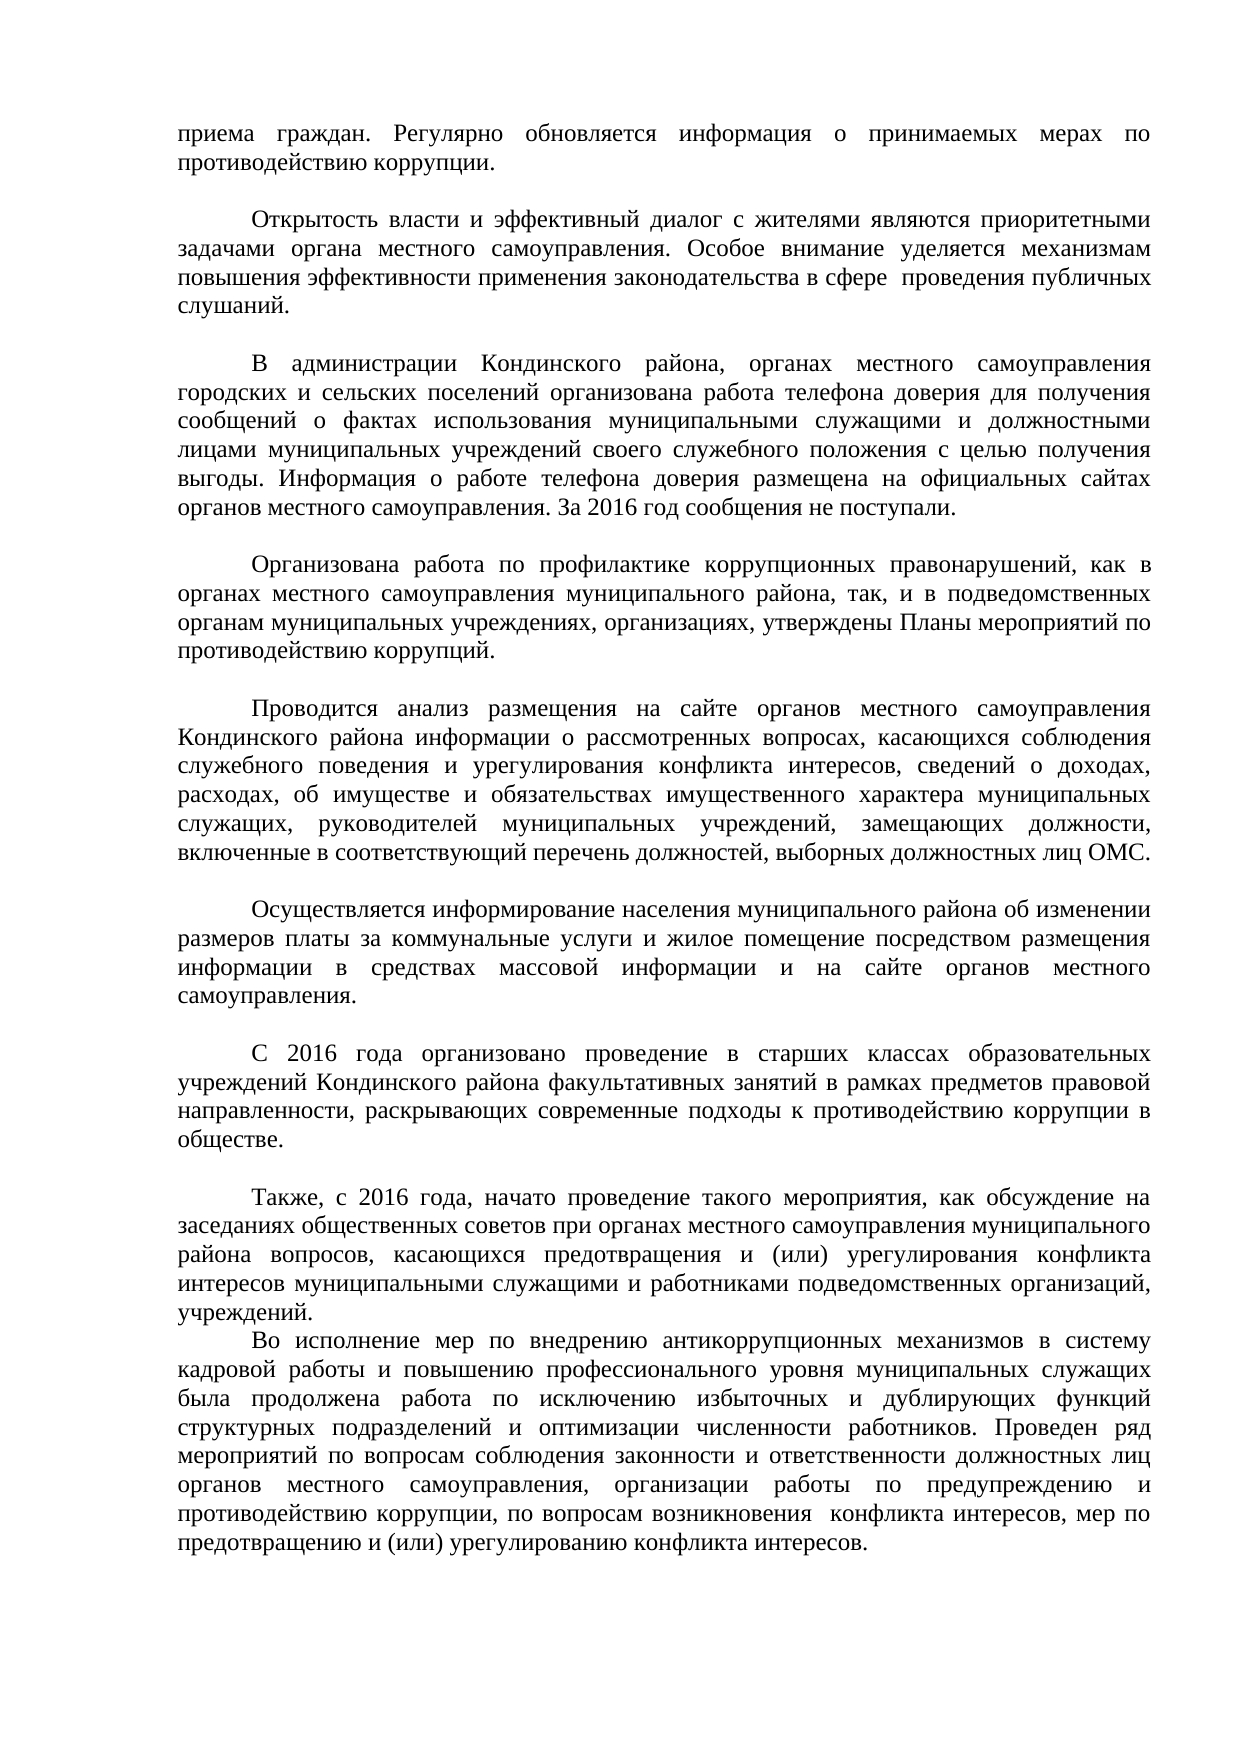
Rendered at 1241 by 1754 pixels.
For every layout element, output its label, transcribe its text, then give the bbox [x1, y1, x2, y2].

text Также, с 2016 года, начато проведение такого мероприятия, как обсуждение на заседаниях общественных советов при органах местного самоуправления муниципального района вопросов, касающихся предотвращения и (или) урегулирования конфликта интересов муниципальными служащими и работниками подведомственных организаций, учреждений. [177, 1182, 1152, 1326]
text Во исполнение мер по внедрению антикоррупционных механизмов в систему кадровой работы и повышению профессионального уровня муниципальных служащих была продолжена работа по исключению избыточных и дублирующих функций структурных подразделений и оптимизации численности работников. Проведен ряд мероприятий по вопросам соблюдения законности и ответственности должностных лиц органов местного самоуправления, организации работы по предупреждению и противодействию коррупции, по вопросам возникновения конфликта интересов, мер по предотвращению и (или) урегулированию конфликта интересов. [177, 1326, 1152, 1556]
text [177, 118, 1152, 176]
text Проводится анализ размещения на сайте органов местного самоуправления Кондинского района информации о рассмотренных вопросах, касающихся соблюдения служебного поведения и урегулирования конфликта интересов, сведений о доходах, расходах, об имуществе и обязательствах имущественного характера муниципальных служащих, руководителей муниципальных учреждений, замещающих должности, включенные в соответствующий перечень должностей, выборных должностных лиц ОМС. [177, 693, 1152, 866]
text В администрации Кондинского района, органах местного самоуправления городских и сельских поселений организована работа телефона доверия для получения сообщений о фактах использования муниципальными служащими и должностными лицами муниципальных учреждений своего служебного положения с целью получения выгоды. Информация о работе телефона доверия размещена на официальных сайтах органов местного самоуправления. За 2016 год сообщения не поступали. [177, 348, 1152, 521]
text Открытость власти и эффективный диалог с жителями являются приоритетными задачами органа местного самоуправления. Особое внимание уделяется механизмам повышения эффективности применения законодательства в сфере проведения публичных слушаний. [177, 204, 1152, 319]
text С 2016 года организовано проведение в старших классах образовательных учреждений Кондинского района факультативных занятий в рамках предметов правовой направленности, раскрывающих современные подходы к противодействию коррупции в обществе. [177, 1038, 1152, 1153]
text Организована работа по профилактике коррупционных правонарушений, как в органах местного самоуправления муниципального района, так, и в подведомственных органам муниципальных учреждениях, организациях, утверждены Планы мероприятий по противодействию коррупций. [177, 549, 1152, 664]
text Осуществляется информирование населения муниципального района об изменении размеров платы за коммунальные услуги и жилое помещение посредством размещения информации в средствах массовой информации и на сайте органов местного самоуправления. [177, 894, 1152, 1009]
